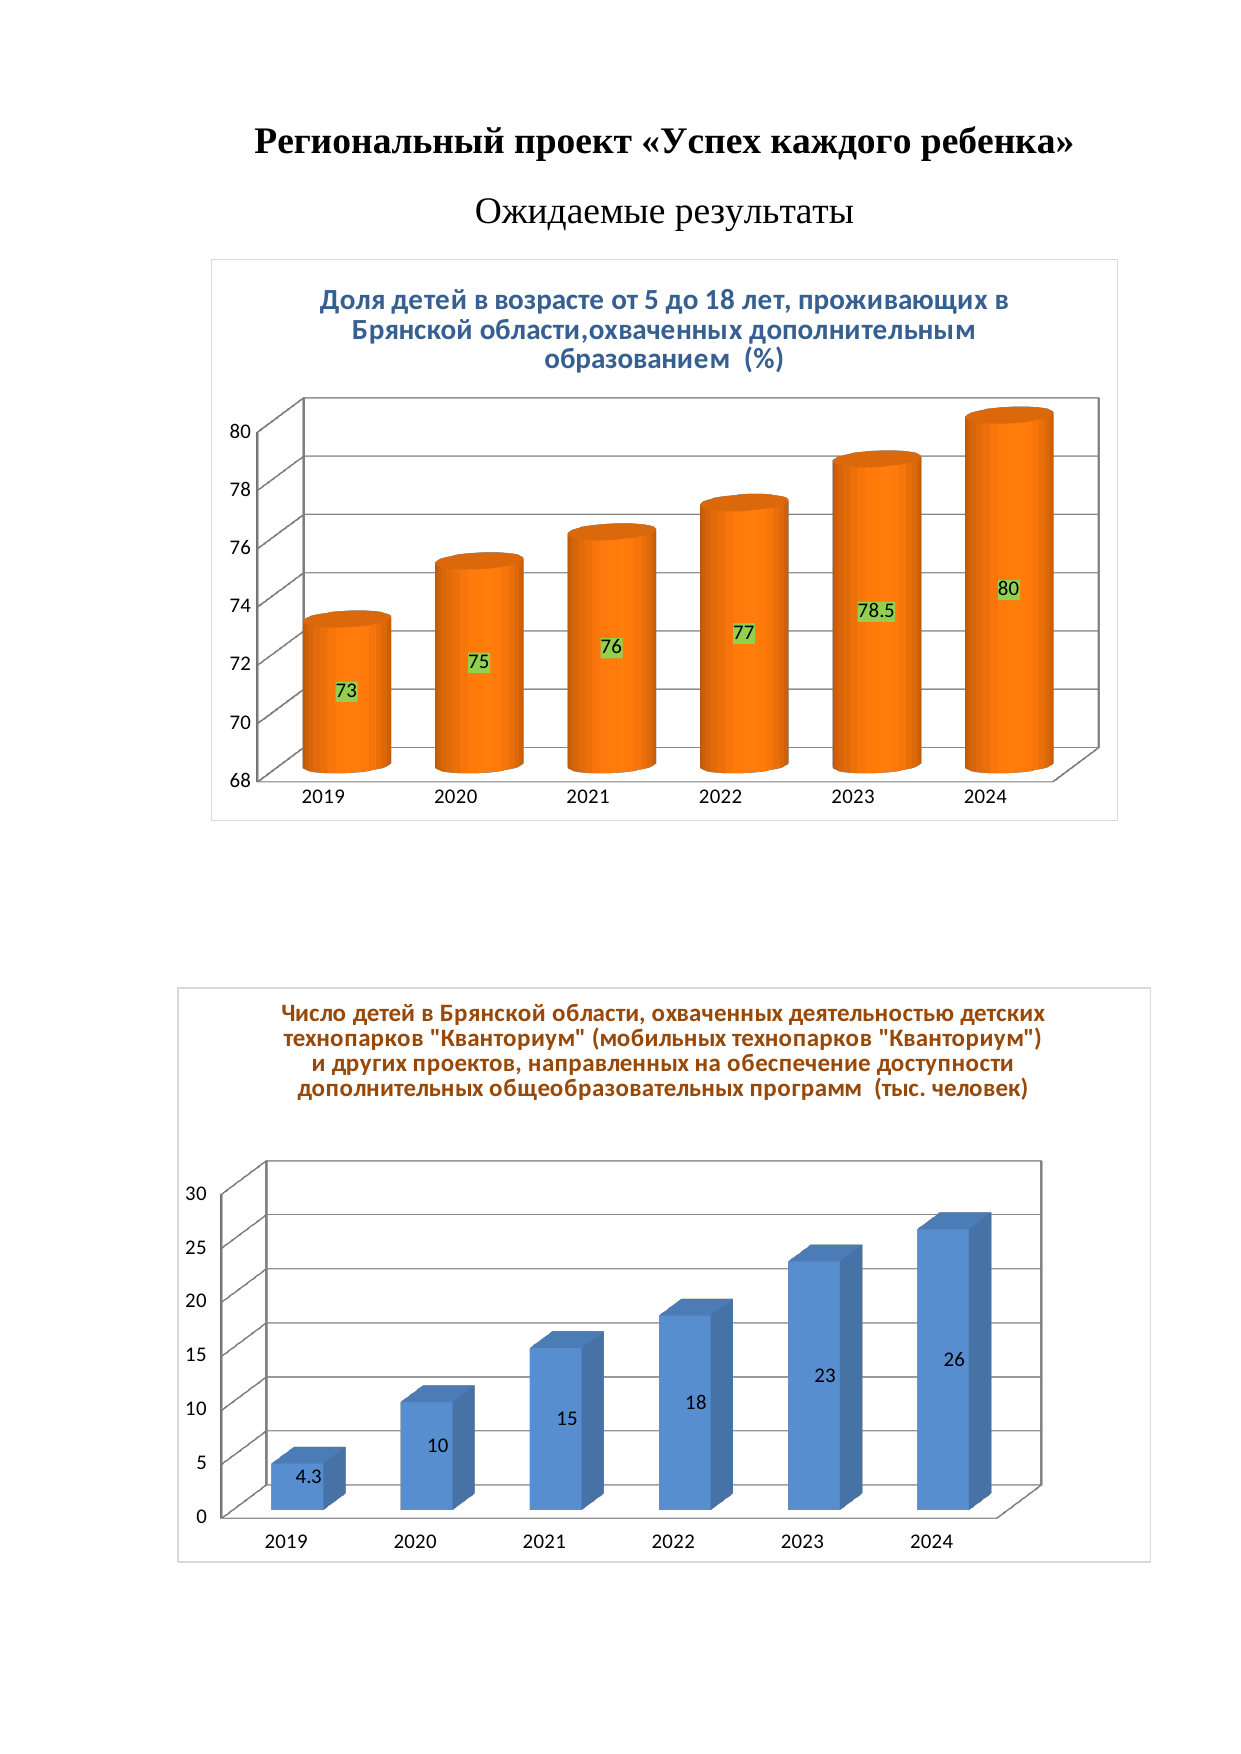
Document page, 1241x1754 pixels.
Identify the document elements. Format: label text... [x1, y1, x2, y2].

text Региональный проект «Успех каждого ребенка» [177, 118, 1152, 161]
text Ожидаемые результаты [177, 188, 1152, 232]
